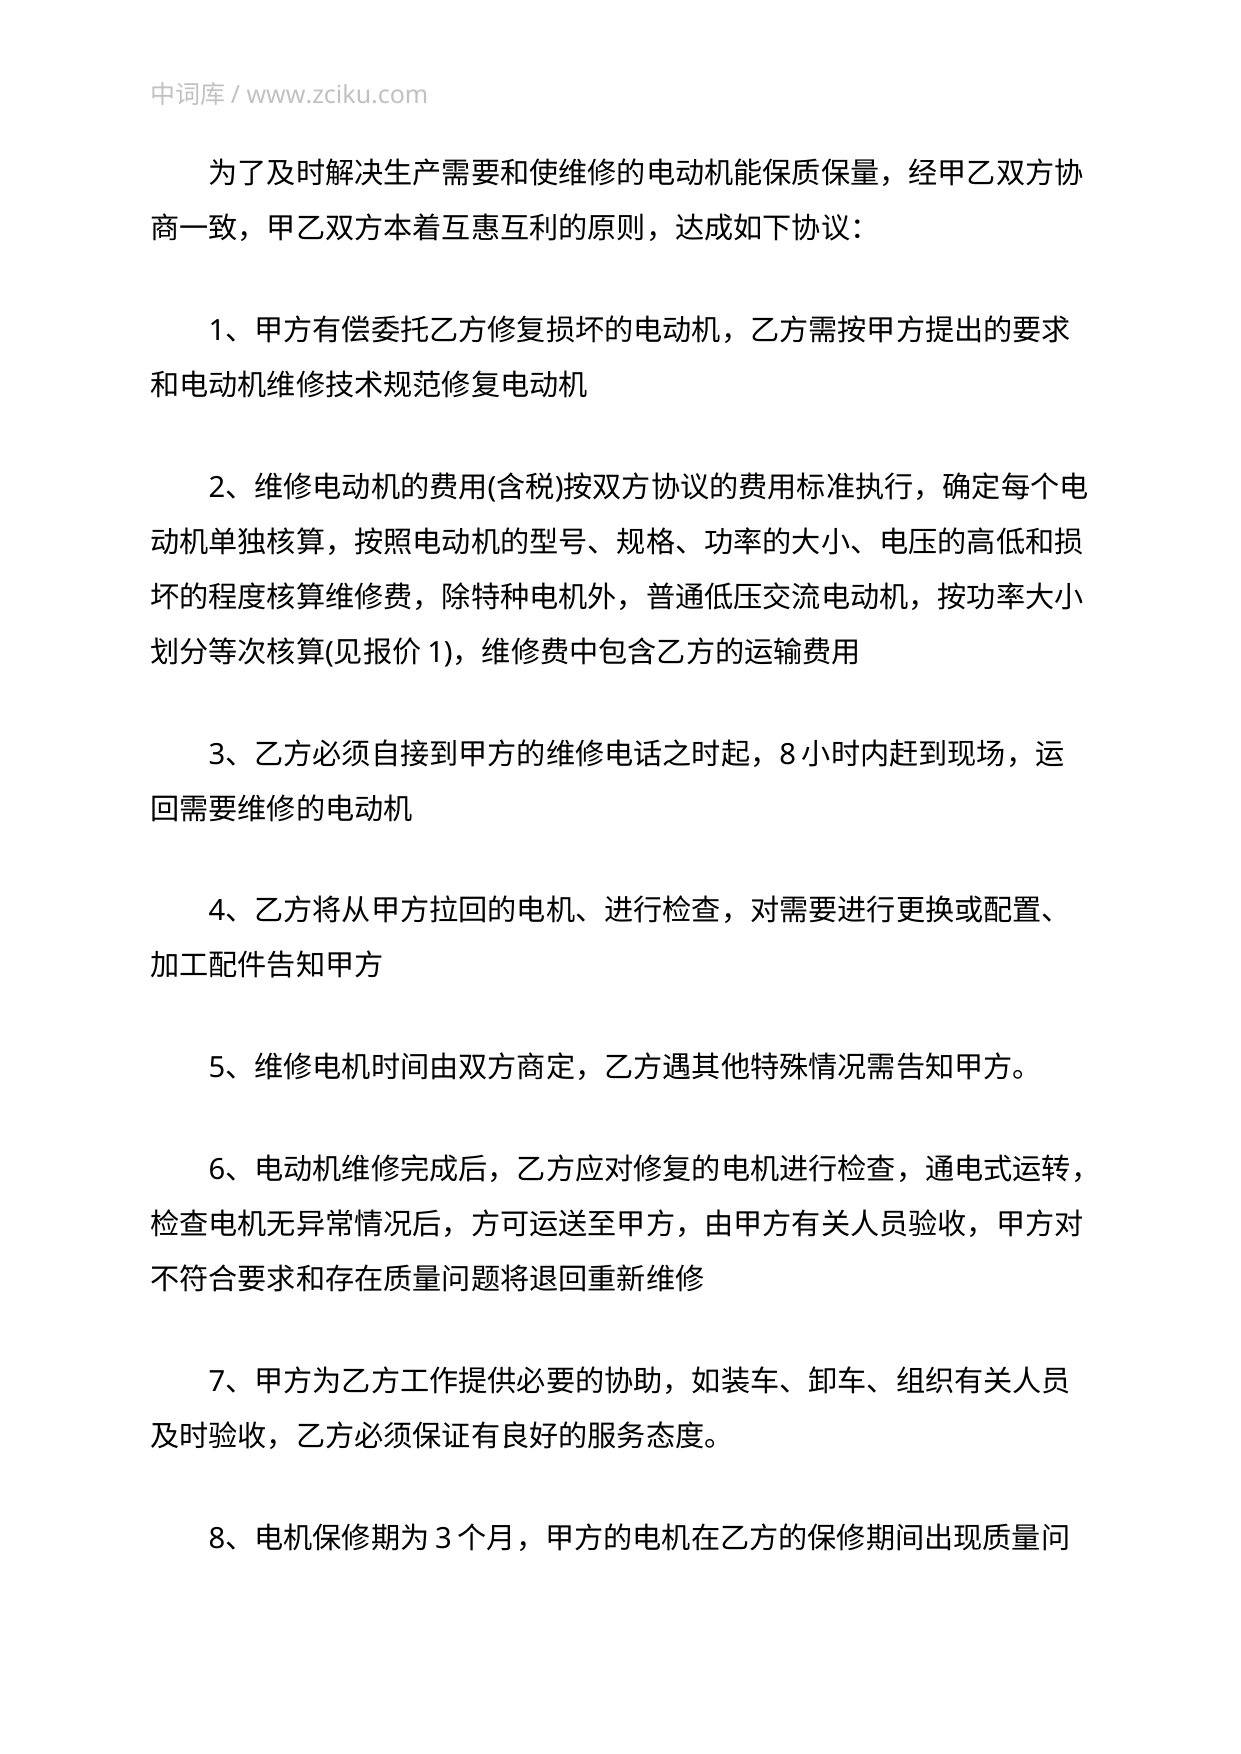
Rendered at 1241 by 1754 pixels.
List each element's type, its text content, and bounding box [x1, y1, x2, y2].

text 4、乙方将从甲方拉回的电机、进行检查，对需要进行更换或配置、加工配件告知甲方 [150, 887, 1090, 984]
text 3、乙方必须自接到甲方的维修电话之时起，8小时内赶到现场，运回需要维修的电动机 [150, 730, 1090, 827]
text 6、电动机维修完成后，乙方应对修复的电机进行检查，通电式运转，检查电机无异常情况后，方可运送至甲方，由甲方有关人员验收，甲方对不符合要求和存在质量问题将退回重新维修 [150, 1146, 1090, 1298]
text 2、维修电动机的费用(含税)按双方协议的费用标准执行，确定每个电动机单独核算，按照电动机的型号、规格、功率的大小、电压的高低和损坏的程度核算维修费，除特种电机外，普通低压交流电动机，按功率大小划分等次核算(见报价1)，维修费中包含乙方的运输费用 [150, 463, 1090, 671]
text 5、维修电机时间由双方商定，乙方遇其他特殊情况需告知甲方。 [150, 1044, 1090, 1086]
text 7、甲方为乙方工作提供必要的协助，如装车、卸车、组织有关人员及时验收，乙方必须保证有良好的服务态度。 [150, 1357, 1090, 1455]
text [150, 1514, 1090, 1557]
text 1、甲方有偿委托乙方修复损坏的电动机，乙方需按甲方提出的要求和电动机维修技术规范修复电动机 [150, 307, 1090, 404]
text 为了及时解决生产需要和使维修的电动机能保质保量，经甲乙双方协商一致，甲乙双方本着互惠互利的原则，达成如下协议： [150, 150, 1090, 247]
